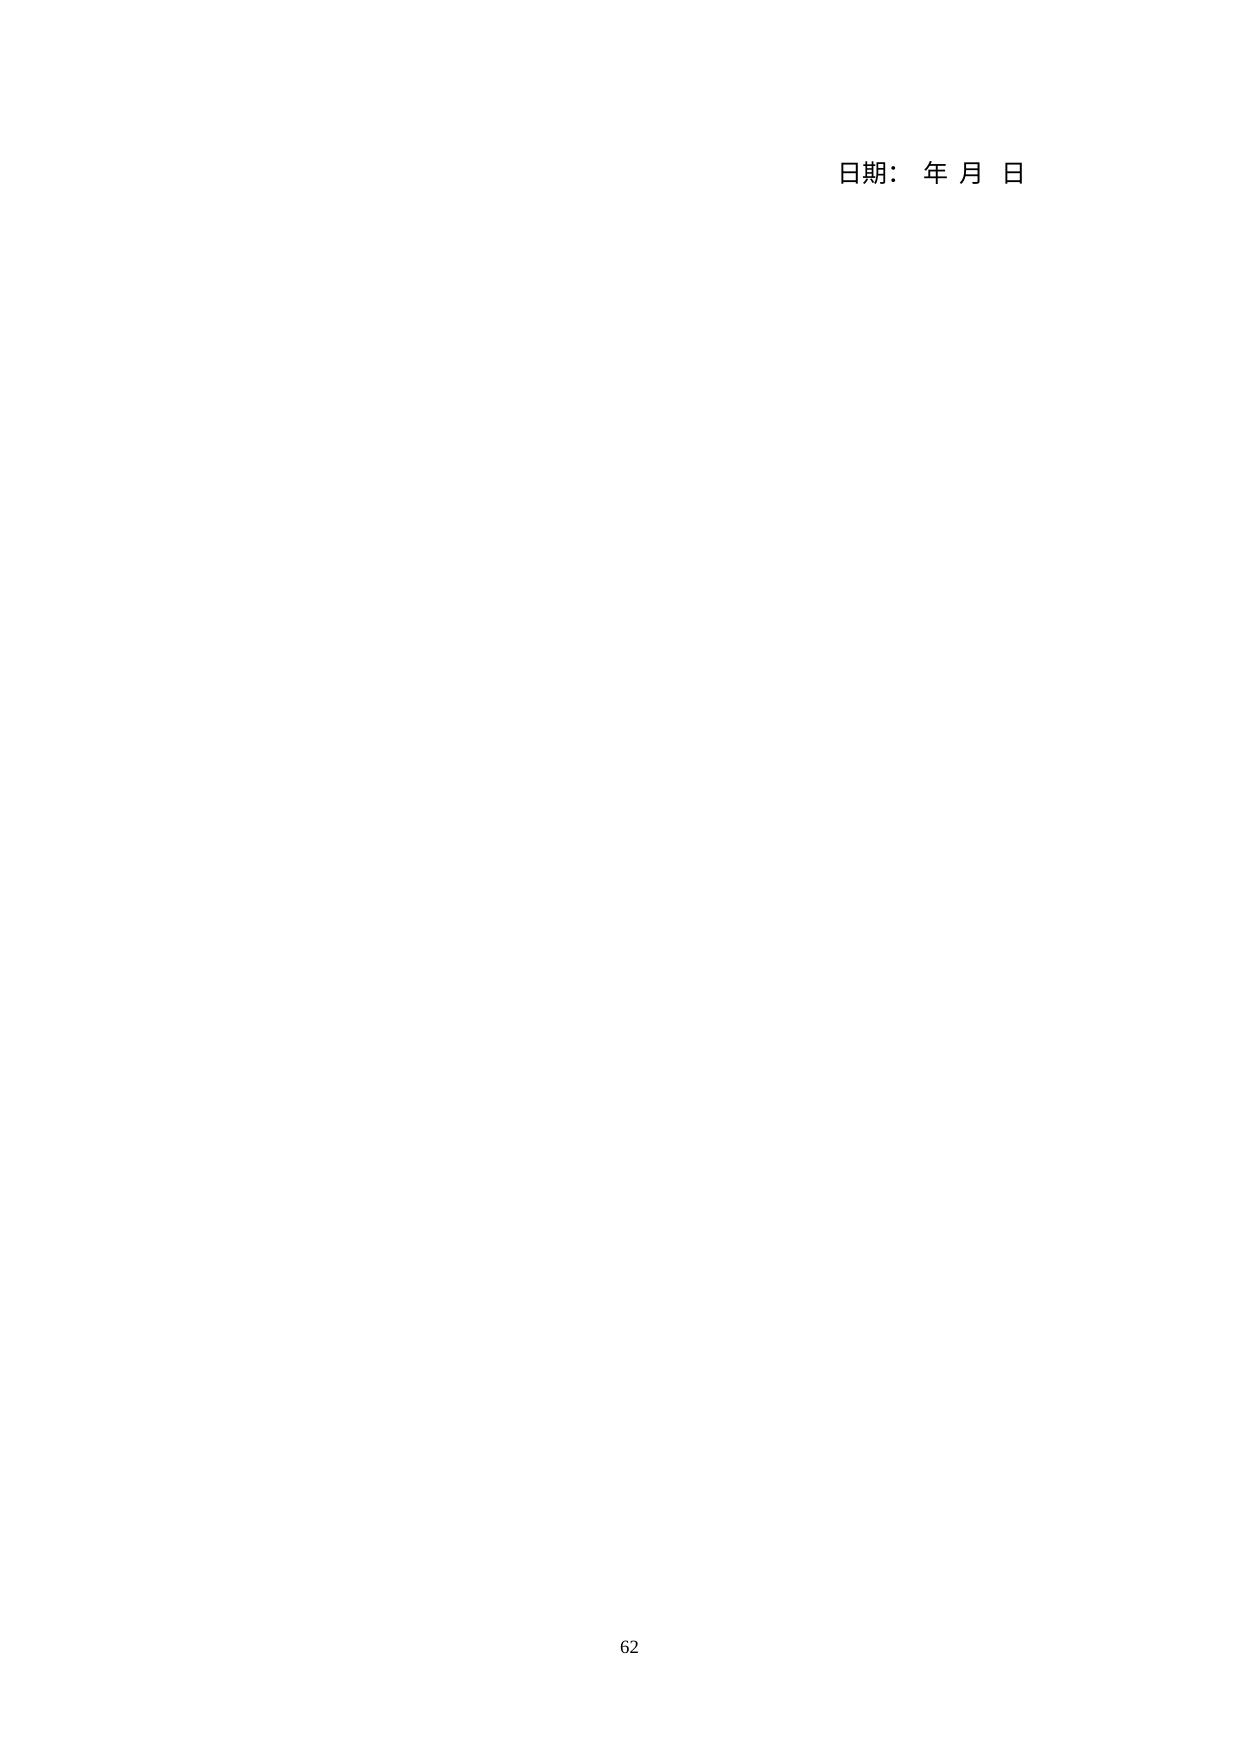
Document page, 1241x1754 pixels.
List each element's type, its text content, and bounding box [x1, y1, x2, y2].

text 日期： 年 月 日 二、法定代表人身份证明及法定代表人有效身份证正反面复印件 [175, 139, 1084, 193]
